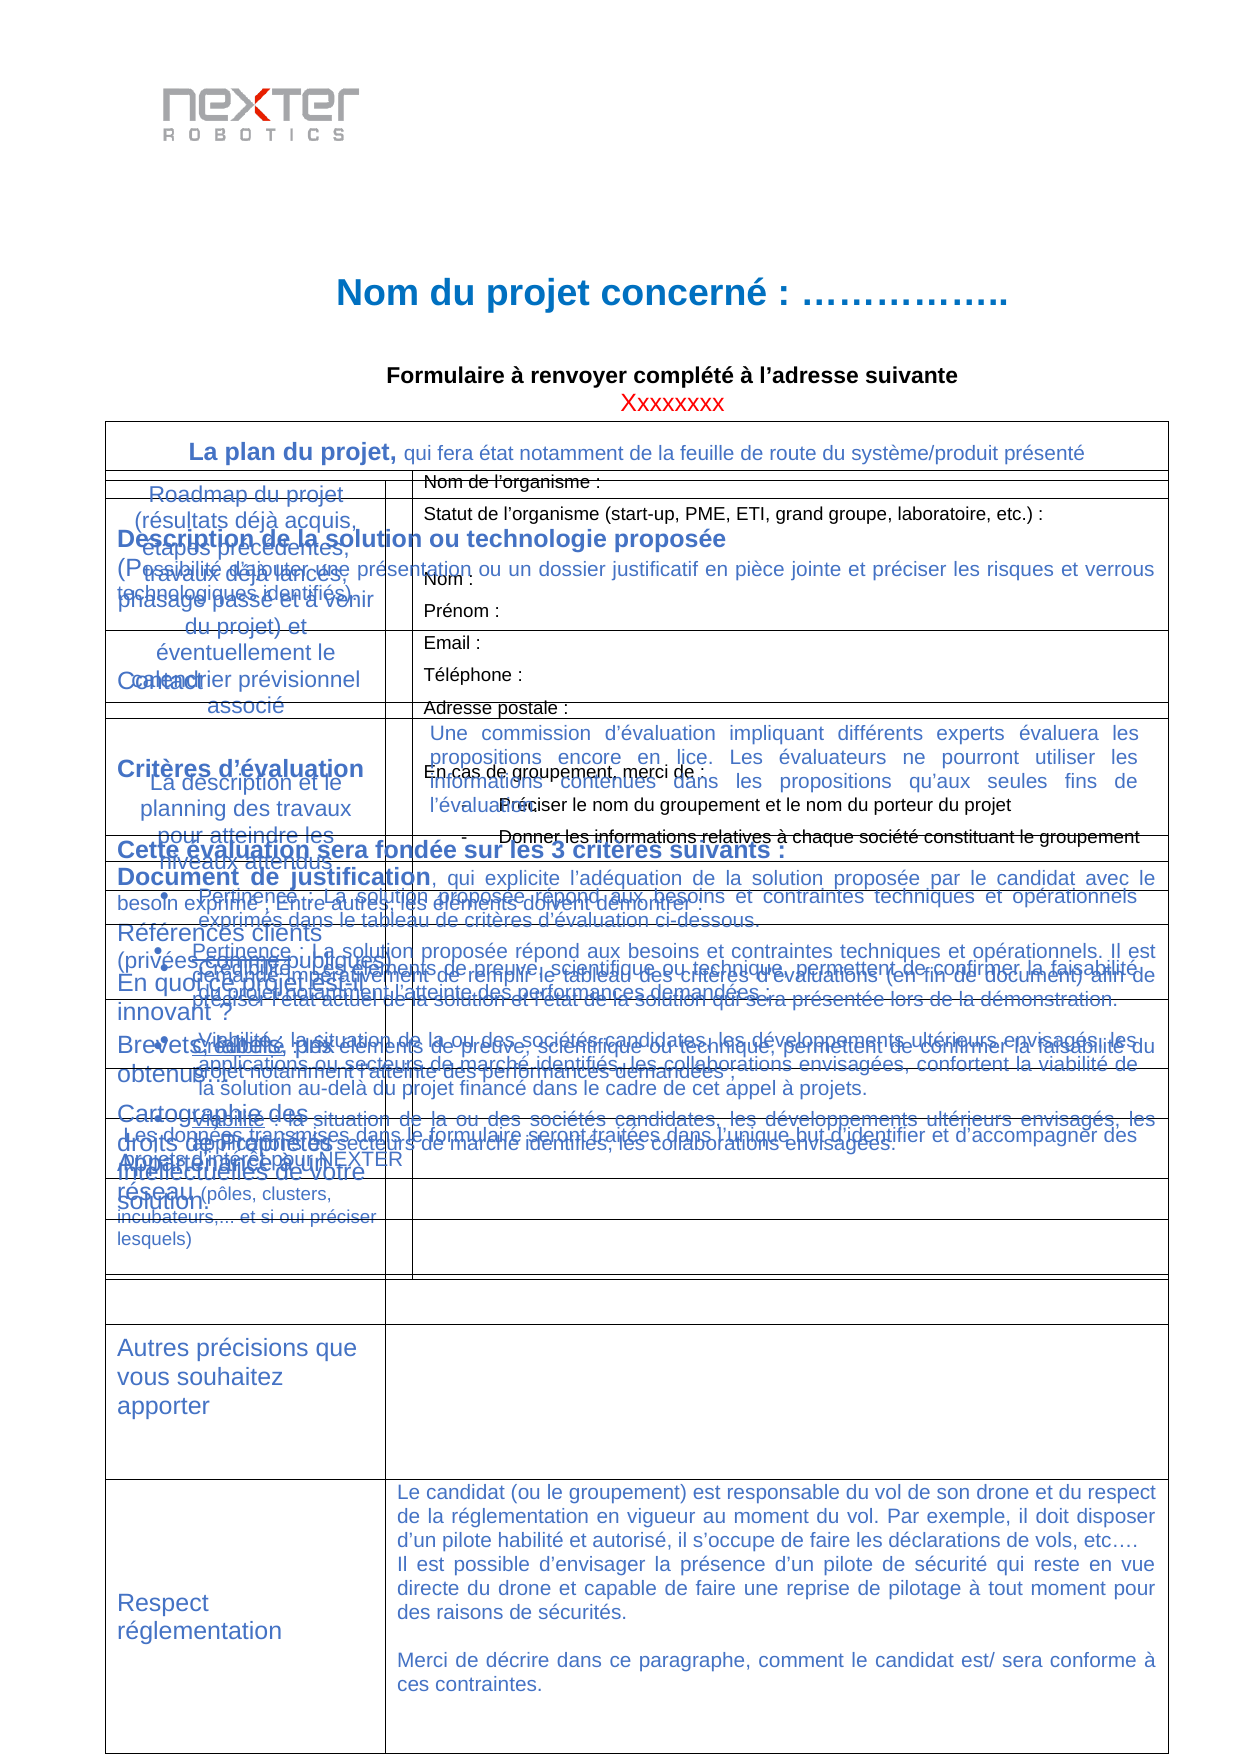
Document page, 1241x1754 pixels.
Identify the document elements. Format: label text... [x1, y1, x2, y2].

table_cell [386, 1220, 1168, 1273]
table_cell [386, 481, 1168, 702]
table_cell [386, 1275, 1168, 1479]
table_cell Respect réglementation [106, 1480, 385, 1753]
text Nom du projet concerné : …………….. [148, 271, 1197, 314]
text Xxxxxxxx [148, 388, 1197, 417]
table_cell Le candidat (ou le groupement) est responsable du vol de son drone et du respect de la réglementation en vigueur au moment du vol. Par exemple, il doit disposer d’un pilote habilité et autorisé, il s’occupe de faire les déclarations de vols, etc…. Il est possible d’envisager la présence d’un pilote de sécurité qui reste en vue directe du drone et capable de faire une reprise de pilotage à tout moment pour des raisons de sécurités. Merci de décrire dans ce paragraphe, comment le candidat est/ sera conforme à ces contraintes. [386, 1480, 1168, 1753]
picture [147, 70, 370, 156]
table_cell Roadmap du projet (résultats déjà acquis, étapes précédentes, travaux déjà lancés, phasage passé et à venir du projet) et éventuellement le calendrier prévisionnel associé [106, 481, 385, 702]
table_cell Cartographie des droits de Propriétés Intellectuelles de votre solution. [106, 1220, 385, 1273]
table_cell Cette évaluation sera fondée sur les 3 critères suivants : Pertinence : La solution proposée répond aux besoins et contraintes techniques et opérationnels exprimés dans le tableau de critères d’évaluation ci-dessous. Crédibilité : Les éléments de preuve, scientifique ou technique, permettent de confirmer la faisabilité du projet notamment l’atteinte des performances demandées ; Viabilité : la situation de la ou des sociétés candidates, les développements ultérieurs envisagés, les applications ou secteurs de marché identifiés, les collaborations envisagées, confortent la viabilité de la solution au-delà du projet financé dans le cadre de cet appel à projets. Les données transmises dans le formulaire seront traitées dans l’unique but d’identifier et d’accompagner des projets d’intérêt pour NEXTER [106, 836, 1168, 1219]
table_cell Autres précisions que vous souhaitez apporter [106, 1275, 385, 1479]
table_header Critères d’évaluation [106, 703, 412, 834]
table_header La plan du projet, qui fera état notamment de la feuille de route du système/produit présenté [106, 422, 1168, 480]
table_header Une commission d’évaluation impliquant différents experts évaluera les propositions encore en lice. Les évaluateurs ne pourront utiliser les informations contenues dans les propositions qu’aux seules fins de l’évaluation. [413, 703, 1168, 834]
text Formulaire à renvoyer complété à l’adresse suivante [148, 362, 1197, 388]
